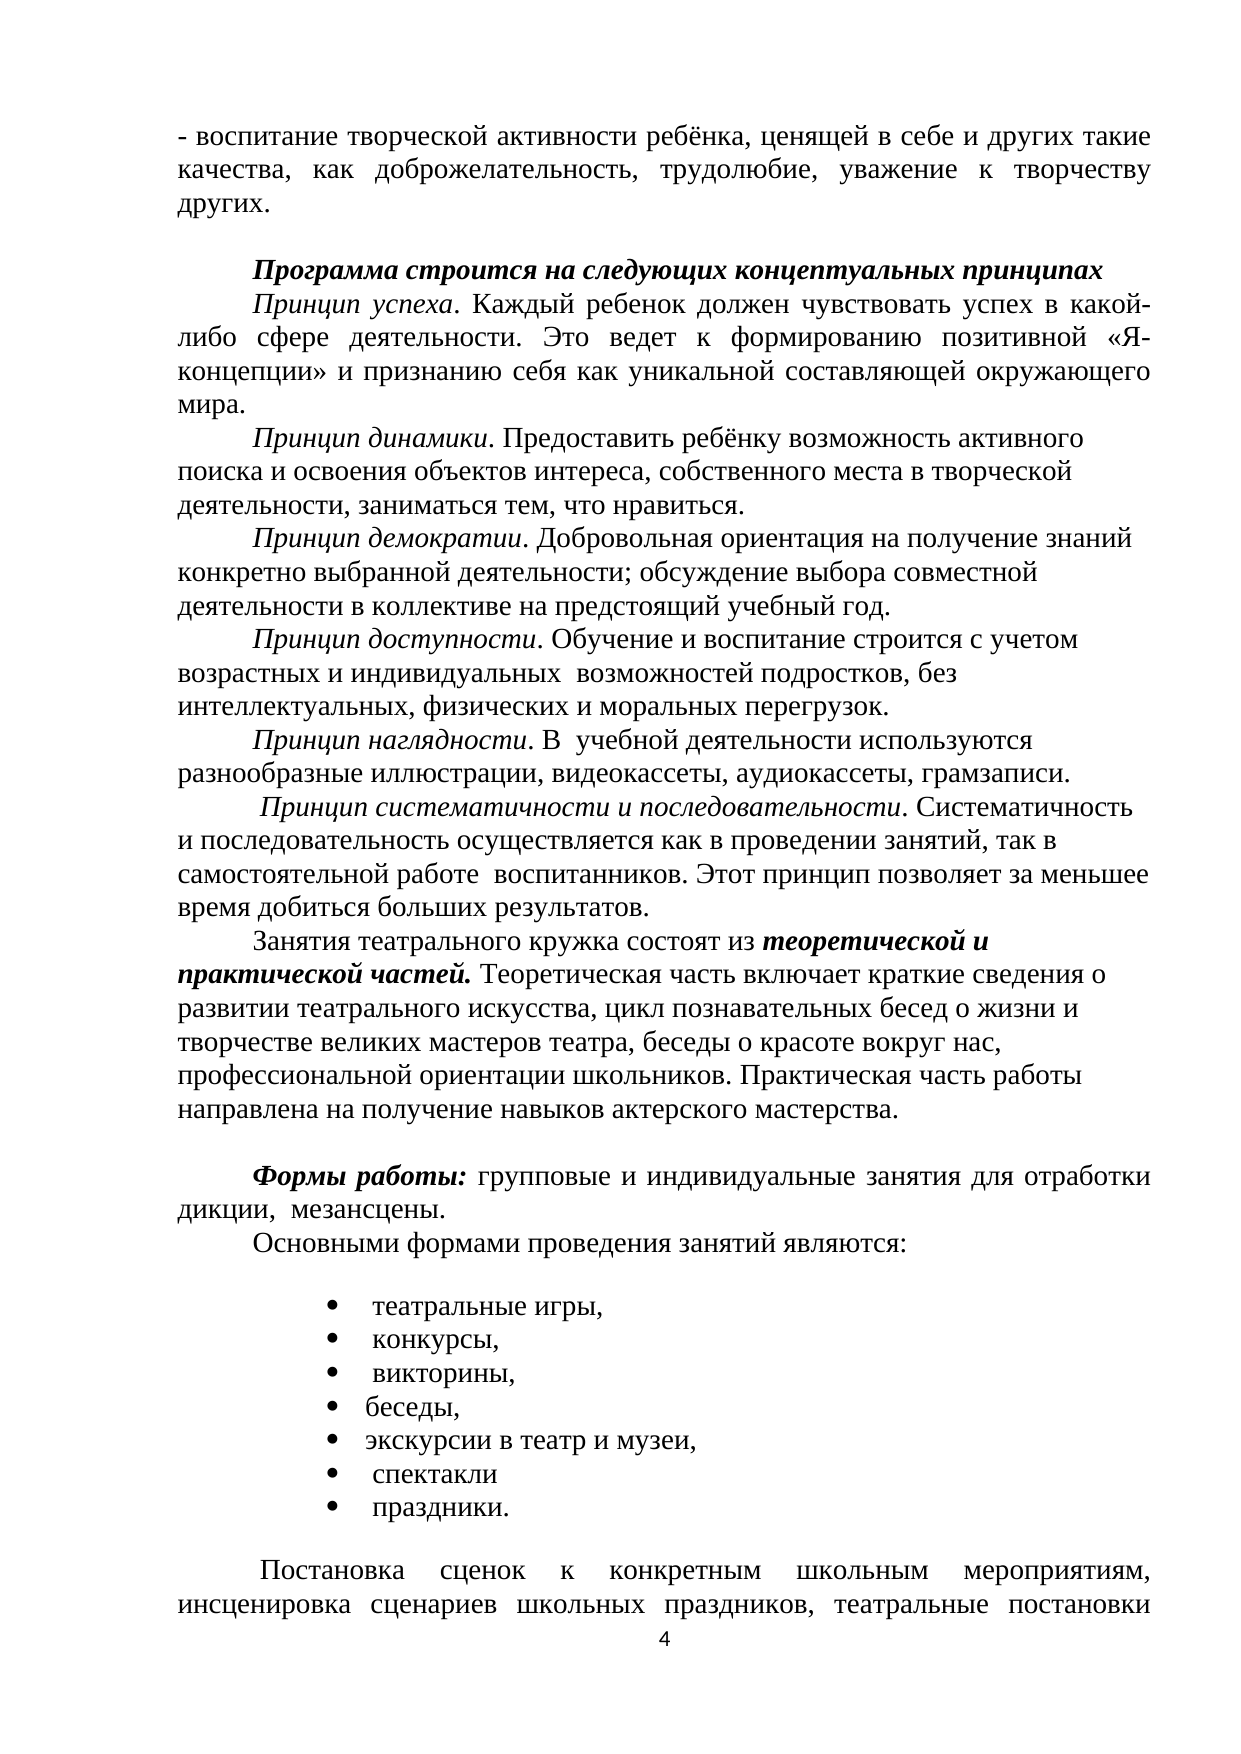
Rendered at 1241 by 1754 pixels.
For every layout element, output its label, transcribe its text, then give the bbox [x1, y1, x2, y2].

text Программа строится на следующих концептуальных принципах [177, 252, 1152, 286]
list викторины, [327, 1355, 1152, 1389]
text Занятия театрального кружка состоят из теоретической и практической частей. Теоретическая часть включает краткие сведения о развитии театрального искусства, цикл познавательных бесед о жизни и творчестве великих мастеров театра, беседы о красоте вокруг нас, профессиональной ориентации школьников. Практическая часть работы направлена на получение навыков актерского мастерства. [177, 923, 1152, 1124]
text Принцип динамики. Предоставить ребёнку возможность активного поиска и освоения объектов интереса, собственного места в творческой деятельности, заниматься тем, что нравиться. [177, 420, 1152, 521]
text Формы работы: групповые и индивидуальные занятия для отработки дикции, мезансцены. [177, 1158, 1152, 1225]
list конкурсы, [327, 1321, 1152, 1355]
list спектакли [327, 1456, 1152, 1489]
list праздники. [327, 1489, 1152, 1523]
text - воспитание творческой активности ребёнка, ценящей в себе и других такие качества, как доброжелательность, трудолюбие, уважение к творчеству других. [177, 118, 1152, 219]
list театральные игры, [327, 1288, 1152, 1321]
text Принцип систематичности и последовательности. Систематичность и последовательность осуществляется как в проведении занятий, так в самостоятельной работе воспитанников. Этот принцип позволяет за меньшее время добиться больших результатов. [177, 789, 1152, 923]
text Принцип успеха. Каждый ребенок должен чувствовать успех в какой-либо сфере деятельности. Это ведет к формированию позитивной «Я-концепции» и признанию себя как уникальной составляющей окружающего мира. [177, 286, 1152, 420]
list экскурсии в театр и музеи, [327, 1422, 1152, 1456]
text Принцип доступности. Обучение и воспитание строится с учетом возрастных и индивидуальных возможностей подростков, без интеллектуальных, физических и моральных перегрузок. [177, 621, 1152, 722]
text Принцип наглядности. В учебной деятельности используются разнообразные иллюстрации, видеокассеты, аудиокассеты, грамзаписи. [177, 722, 1152, 789]
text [177, 1552, 1152, 1619]
text Основными формами проведения занятий являются: [177, 1225, 1152, 1258]
list беседы, [327, 1389, 1152, 1422]
text Принцип демократии. Добровольная ориентация на получение знаний конкретно выбранной деятельности; обсуждение выбора совместной деятельности в коллективе на предстоящий учебный год. [177, 521, 1152, 621]
